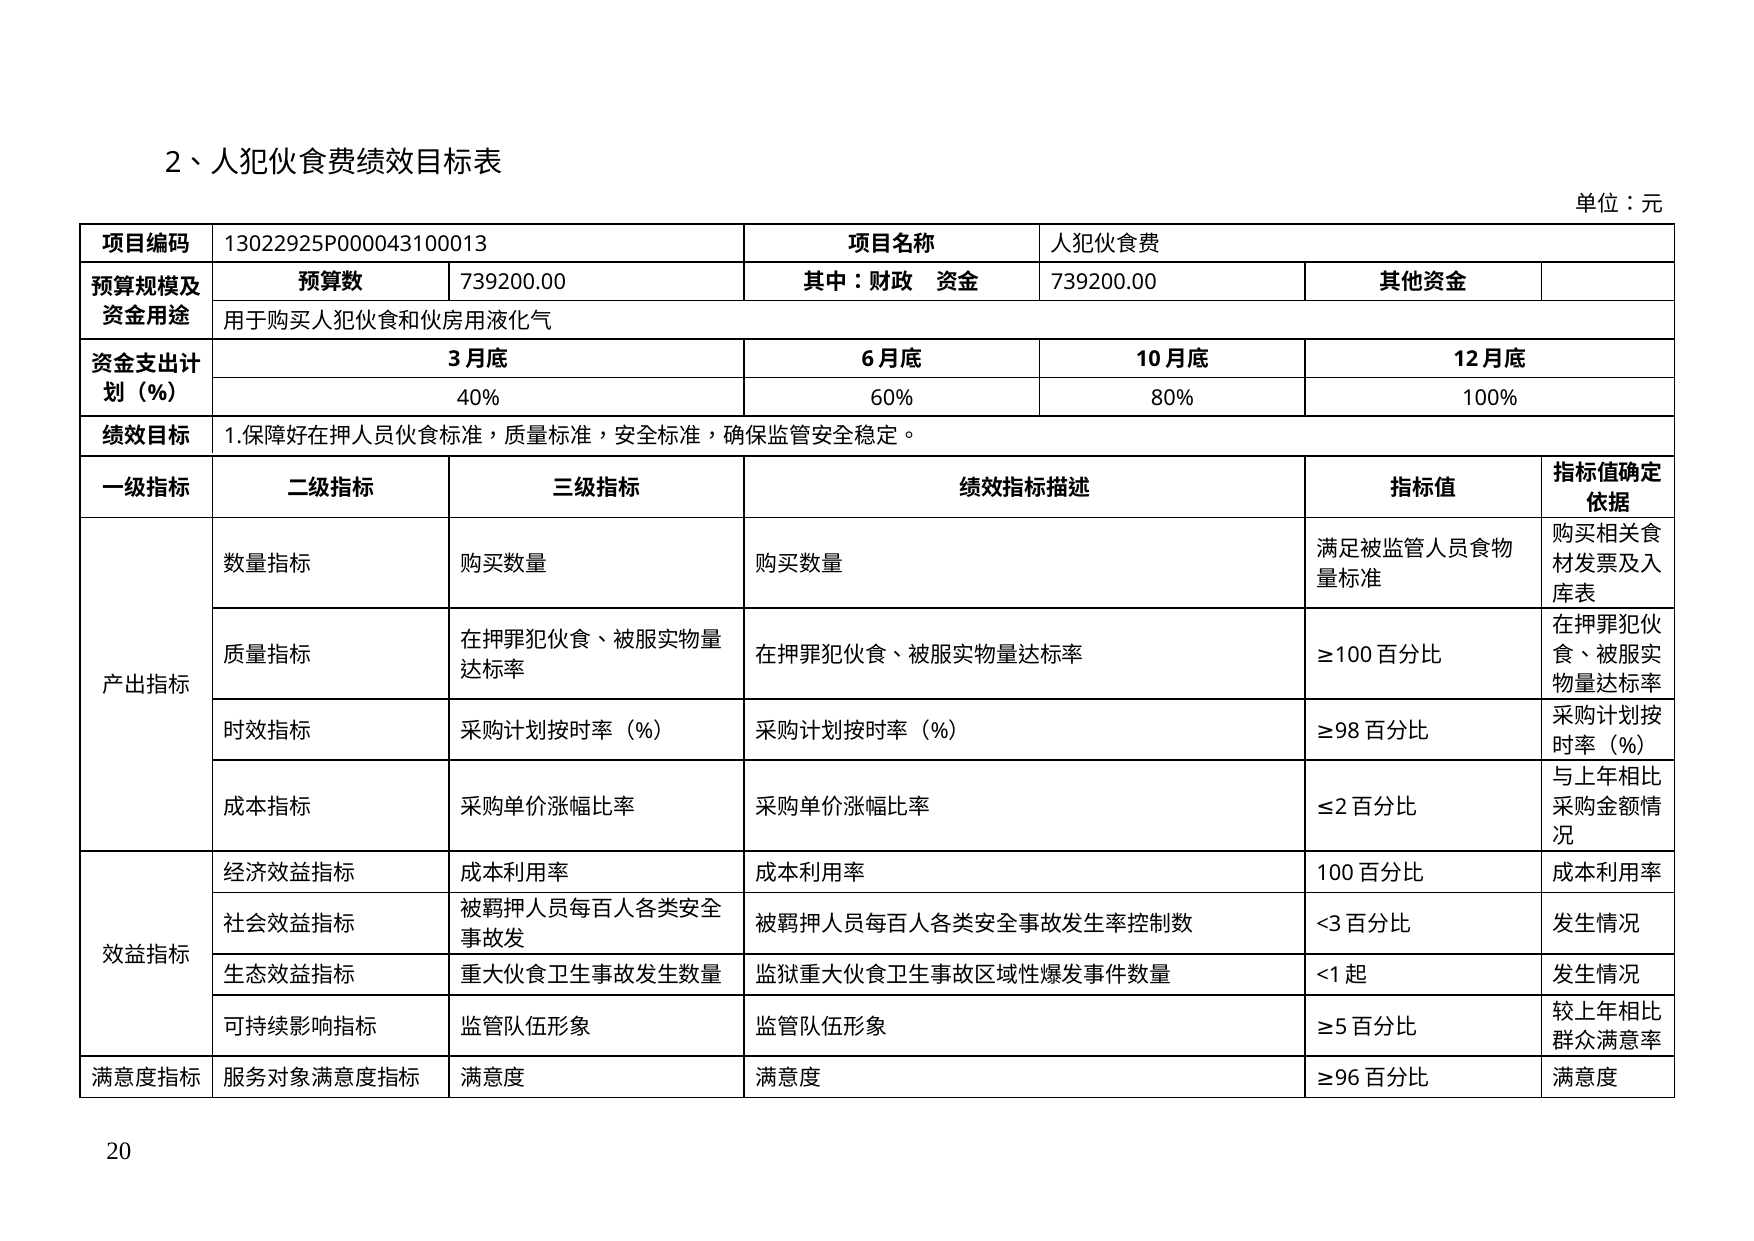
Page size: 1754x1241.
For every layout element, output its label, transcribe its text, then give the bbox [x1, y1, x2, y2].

table_cell 时效指标 [213, 700, 448, 759]
table_cell 较上年相比群众满意率 [1542, 996, 1674, 1055]
table_cell 在押罪犯伙食、被服实物量达标率 [1542, 609, 1674, 698]
table_cell 监管队伍形象 [450, 996, 743, 1055]
table_cell 绩效目标 [81, 417, 212, 453]
table_cell 成本指标 [213, 761, 448, 850]
table_cell ≥96百分比 [1306, 1057, 1541, 1097]
table_cell [1542, 263, 1674, 300]
table_cell ≤2百分比 [1306, 761, 1541, 850]
table_cell 数量指标 [213, 518, 448, 607]
table_header 绩效指标描述 [745, 457, 1304, 516]
table_cell 与上年相比采购金额情况 [1542, 761, 1674, 850]
table_cell <1起 [1306, 955, 1541, 994]
table_cell 其中：财政 资金 [745, 263, 1039, 300]
table_cell 739200.00 [450, 263, 743, 300]
table_cell 发生情况 [1542, 893, 1674, 953]
table_cell 项目编码 [81, 225, 212, 261]
table_header 一级指标 [81, 457, 212, 516]
table_cell 在押罪犯伙食、被服实物量达标率 [745, 609, 1304, 698]
table_cell 可持续影响指标 [213, 996, 448, 1055]
table_cell 采购计划按时率（%） [450, 700, 743, 759]
table_cell 监管队伍形象 [745, 996, 1304, 1055]
table_cell 739200.00 [1040, 263, 1304, 300]
table_cell 6月底 [745, 340, 1039, 377]
table_cell 项目名称 [745, 225, 1039, 261]
table_cell 满意度指标 [81, 1057, 212, 1097]
table_cell 60% [745, 378, 1039, 415]
table_cell 购买相关食材发票及入库表 [1542, 518, 1674, 607]
table_cell 用于购买人犯伙食和伙房用液化气 [213, 301, 1674, 338]
table_cell ≥98百分比 [1306, 700, 1541, 759]
table_cell 成本利用率 [450, 852, 743, 892]
table_cell 80% [1040, 378, 1304, 415]
table_cell 其他资金 [1306, 263, 1541, 300]
table_cell 质量指标 [213, 609, 448, 698]
table_cell 在押罪犯伙食、被服实物量达标率 [450, 609, 743, 698]
table_cell 成本利用率 [745, 852, 1304, 892]
table_cell 预算数 [213, 263, 448, 300]
table_cell 采购单价涨幅比率 [450, 761, 743, 850]
table_cell 服务对象满意度指标 [213, 1057, 448, 1097]
table_cell 购买数量 [450, 518, 743, 607]
table_cell 成本利用率 [1542, 852, 1674, 892]
table_header 指标值确定依据 [1542, 457, 1674, 516]
table_cell 满足被监管人员食物量标准 [1306, 518, 1541, 607]
table_cell 购买数量 [745, 518, 1304, 607]
table_header 三级指标 [450, 457, 743, 516]
table_cell 被羁押人员每百人各类安全事故发生率控制数 [745, 893, 1304, 953]
table_cell 100百分比 [1306, 852, 1541, 892]
table_cell 采购计划按时率（%） [1542, 700, 1674, 759]
table_cell 产出指标 [81, 518, 212, 850]
table_header 单位：元 [81, 183, 1674, 223]
table_cell 社会效益指标 [213, 893, 448, 953]
table_cell 13022925P000043100013 [213, 225, 743, 261]
table_cell 满意度 [1542, 1057, 1674, 1097]
table_cell 满意度 [450, 1057, 743, 1097]
table_cell 3月底 [213, 340, 743, 377]
table_cell 40% [213, 378, 743, 415]
table_cell ≥5百分比 [1306, 996, 1541, 1055]
table_cell 发生情况 [1542, 955, 1674, 994]
table_cell 效益指标 [81, 852, 212, 1055]
table_cell 生态效益指标 [213, 955, 448, 994]
text 2、人犯伙食费绩效目标表 [106, 142, 1648, 181]
table_cell 10月底 [1040, 340, 1304, 377]
table_cell 预算规模及资金用途 [81, 263, 212, 338]
table_cell ≥100百分比 [1306, 609, 1541, 698]
table_cell 人犯伙食费 [1040, 225, 1674, 261]
table_cell 采购计划按时率（%） [745, 700, 1304, 759]
table_cell 经济效益指标 [213, 852, 448, 892]
table_cell 12月底 [1306, 340, 1674, 377]
table_cell 1.保障好在押人员伙食标准，质量标准，安全标准，确保监管安全稳定。 [213, 417, 1674, 453]
table_cell 资金支出计划（%） [81, 340, 212, 415]
table_header 二级指标 [213, 457, 448, 516]
table_cell 采购单价涨幅比率 [745, 761, 1304, 850]
table_cell 重大伙食卫生事故发生数量 [450, 955, 743, 994]
table_cell 被羁押人员每百人各类安全事故发 [450, 893, 743, 953]
table_cell 满意度 [745, 1057, 1304, 1097]
table_cell 100% [1306, 378, 1674, 415]
table_cell <3百分比 [1306, 893, 1541, 953]
table_cell 监狱重大伙食卫生事故区域性爆发事件数量 [745, 955, 1304, 994]
table_header 指标值 [1306, 457, 1541, 516]
